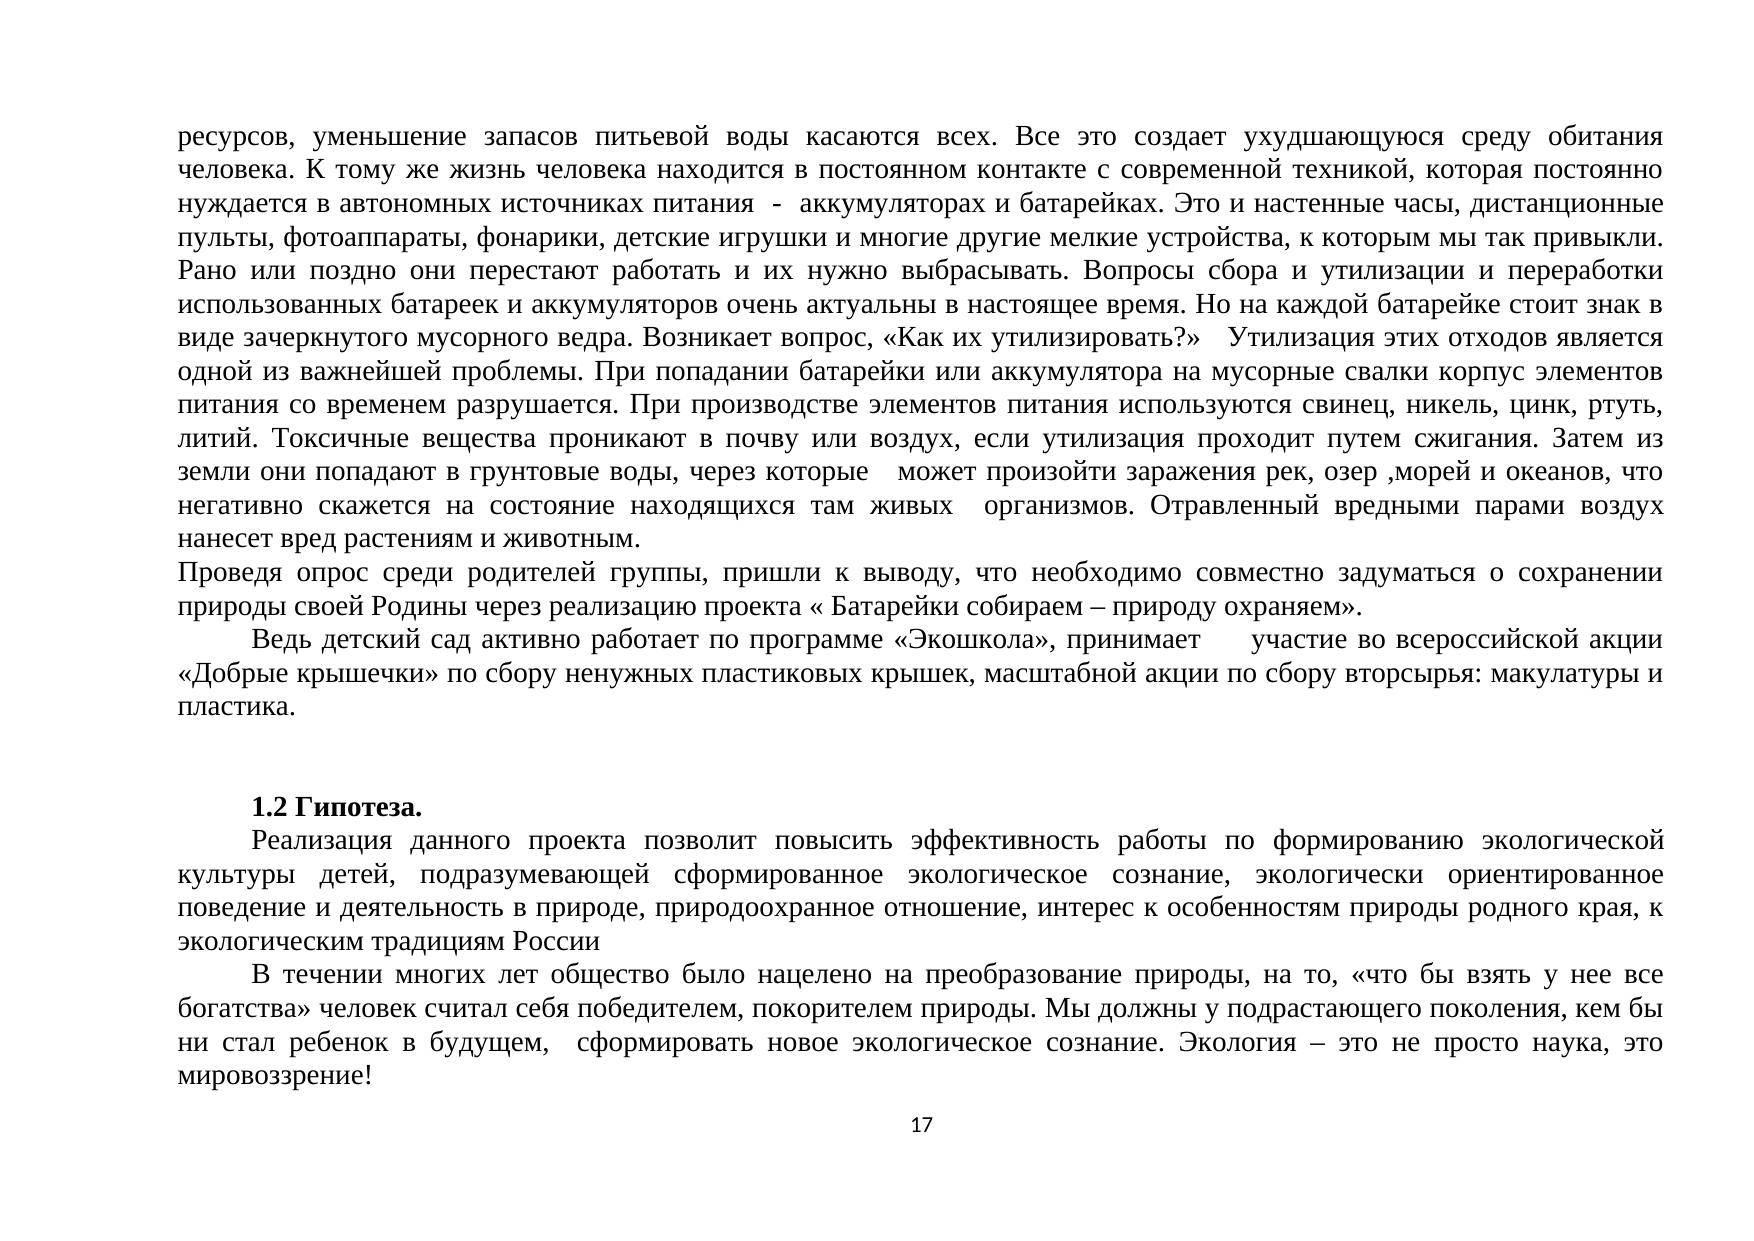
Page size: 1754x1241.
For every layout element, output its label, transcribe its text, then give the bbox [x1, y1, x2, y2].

text Реализация данного проекта позволит повысить эффективность работы по формированию экологической культуры детей, подразумевающей сформированное экологическое сознание, экологически ориентированное поведение и деятельность в природе, природоохранное отношение, интерес к особенностям природы родного края, к экологическим традициям России [177, 822, 1665, 957]
text В течении многих лет общество было нацелено на преобразование природы, на то, «что бы взять у нее все богатства» человек считал себя победителем, покорителем природы. Мы должны у подрастающего поколения, кем бы ни стал ребенок в будущем, сформировать новое экологическое сознание. Экология – это не просто наука, это мировоззрение! [177, 957, 1665, 1091]
text 1.2 Гипотеза. [177, 789, 1665, 822]
text Ведь детский сад активно работает по программе «Экошкола», принимает участие во всероссийской акции «Добрые крышечки» по сбору ненужных пластиковых крышек, масштабной акции по сбору вторсырья: макулатуры и пластика. [177, 621, 1665, 722]
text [177, 118, 1665, 554]
text Проведя опрос среди родителей группы, пришли к выводу, что необходимо совместно задуматься о сохранении природы своей Родины через реализацию проекта « Батарейки собираем – природу охраняем». [177, 554, 1665, 621]
